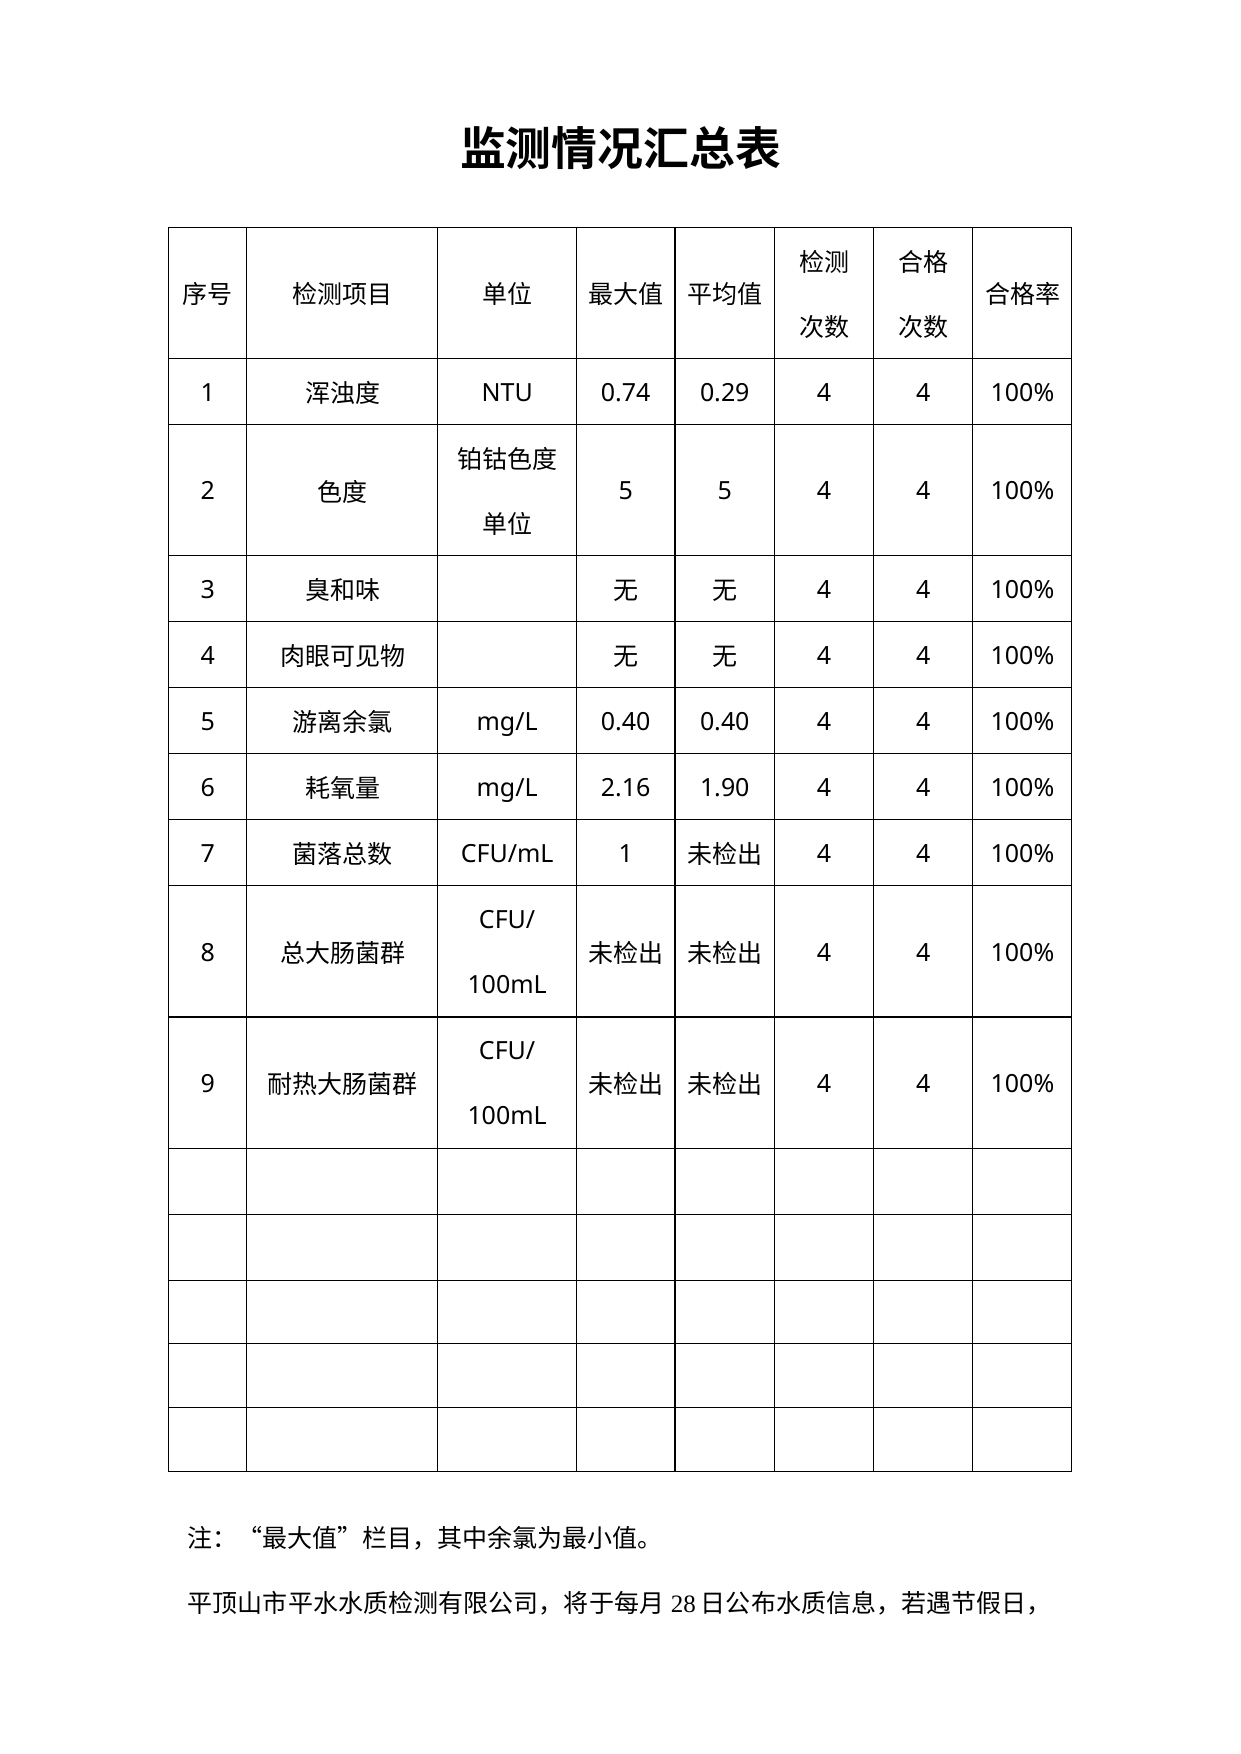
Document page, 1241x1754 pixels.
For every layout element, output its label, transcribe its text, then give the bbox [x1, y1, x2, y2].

table_cell [169, 1344, 246, 1407]
table_cell 100% [973, 1018, 1071, 1147]
table_cell [247, 1281, 437, 1343]
table_cell 4 [874, 1018, 972, 1147]
table_cell mg/L [438, 754, 576, 819]
table_cell [676, 1344, 774, 1407]
table_cell 5 [577, 425, 674, 555]
table_cell [169, 1149, 246, 1213]
table_cell 4 [874, 359, 972, 424]
table_cell 1.90 [676, 754, 774, 819]
table_cell [577, 1344, 674, 1407]
table_cell 1 [169, 359, 246, 424]
table_cell 4 [775, 886, 873, 1016]
table_cell 6 [169, 754, 246, 819]
table_cell 100% [973, 754, 1071, 819]
table_cell 耐热大肠菌群 [247, 1018, 437, 1147]
table_cell 4 [775, 425, 873, 555]
table_cell [775, 1344, 873, 1407]
table_cell 100% [973, 622, 1071, 687]
table_cell mg/L [438, 688, 576, 753]
table_cell [247, 1408, 437, 1471]
text 监测情况汇总表 [187, 97, 1053, 194]
table_cell 4 [775, 688, 873, 753]
table_cell 7 [169, 820, 246, 885]
table_cell [874, 1408, 972, 1471]
table_cell [247, 1149, 437, 1213]
table_cell 100% [973, 556, 1071, 621]
table_cell 5 [169, 688, 246, 753]
table_cell 100% [973, 820, 1071, 885]
table_cell [676, 1215, 774, 1279]
table_cell 0.74 [577, 359, 674, 424]
table_header 最大值 [577, 228, 674, 358]
table_cell [247, 1344, 437, 1407]
table_header 检测项目 [247, 228, 437, 358]
table_cell 浑浊度 [247, 359, 437, 424]
table_cell [775, 1215, 873, 1279]
table_cell [169, 1215, 246, 1279]
table_cell 4 [775, 556, 873, 621]
table_cell 5 [676, 425, 774, 555]
table_cell 总大肠菌群 [247, 886, 437, 1016]
table_cell 4 [169, 622, 246, 687]
table_cell 0.29 [676, 359, 774, 424]
table_cell [973, 1215, 1071, 1279]
table_cell 无 [577, 622, 674, 687]
table_cell 100% [973, 359, 1071, 424]
table_cell [973, 1344, 1071, 1407]
table_cell 0.40 [676, 688, 774, 753]
table_cell [577, 1149, 674, 1213]
table_header 单位 [438, 228, 576, 358]
table_cell [438, 1344, 576, 1407]
table_header 平均值 [676, 228, 774, 358]
table_cell 4 [775, 1018, 873, 1147]
table_cell [169, 1408, 246, 1471]
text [187, 1569, 1053, 1634]
table_cell [577, 1215, 674, 1279]
table_cell [247, 1215, 437, 1279]
table_cell 色度 [247, 425, 437, 555]
table_cell 无 [676, 556, 774, 621]
table_cell 2 [169, 425, 246, 555]
table_cell [676, 1149, 774, 1213]
table_cell [973, 1281, 1071, 1343]
table_cell [438, 1149, 576, 1213]
table_cell [775, 1281, 873, 1343]
text 注：“最大值”栏目，其中余氯为最小值。 [187, 1504, 1053, 1569]
table_cell 100% [973, 688, 1071, 753]
table_cell [438, 622, 576, 687]
table_cell [874, 1281, 972, 1343]
table_cell CFU/100mL [438, 886, 576, 1016]
table_cell CFU/100mL [438, 1018, 576, 1147]
table_cell 100% [973, 886, 1071, 1016]
table_cell [438, 1408, 576, 1471]
table_cell 4 [874, 622, 972, 687]
table_cell 4 [775, 622, 873, 687]
table_cell NTU [438, 359, 576, 424]
table_cell 臭和味 [247, 556, 437, 621]
table_cell 无 [676, 622, 774, 687]
table_cell 100% [973, 425, 1071, 555]
table_cell [577, 1281, 674, 1343]
table_cell [438, 1281, 576, 1343]
table_cell 2.16 [577, 754, 674, 819]
table_cell [973, 1408, 1071, 1471]
table_cell [874, 1215, 972, 1279]
table_cell [874, 1344, 972, 1407]
table_cell 4 [874, 754, 972, 819]
table_header 合格 次数 [874, 228, 972, 358]
table_cell [577, 1408, 674, 1471]
table_cell [775, 1149, 873, 1213]
table_cell [676, 1408, 774, 1471]
table_cell CFU/mL [438, 820, 576, 885]
table_header 序号 [169, 228, 246, 358]
table_cell [874, 1149, 972, 1213]
table_cell 未检出 [676, 1018, 774, 1147]
table_header 合格率 [973, 228, 1071, 358]
table_cell 铂钴色度单位 [438, 425, 576, 555]
table_cell [438, 1215, 576, 1279]
table_header 检测 次数 [775, 228, 873, 358]
table_cell 未检出 [676, 820, 774, 885]
table_cell 4 [874, 820, 972, 885]
table_cell 1 [577, 820, 674, 885]
table_cell 菌落总数 [247, 820, 437, 885]
table_cell 未检出 [676, 886, 774, 1016]
table_cell [676, 1281, 774, 1343]
table_cell 9 [169, 1018, 246, 1147]
table_cell 肉眼可见物 [247, 622, 437, 687]
table_cell 耗氧量 [247, 754, 437, 819]
table_cell 4 [874, 886, 972, 1016]
table_cell 未检出 [577, 886, 674, 1016]
table_cell [775, 1408, 873, 1471]
table_cell 4 [775, 820, 873, 885]
table_cell [169, 1281, 246, 1343]
table_cell [438, 556, 576, 621]
table_cell 4 [775, 359, 873, 424]
table_cell 4 [874, 425, 972, 555]
table_cell [973, 1149, 1071, 1213]
table_cell 游离余氯 [247, 688, 437, 753]
table_cell 4 [874, 556, 972, 621]
table_cell 3 [169, 556, 246, 621]
table_cell 0.40 [577, 688, 674, 753]
table_cell 无 [577, 556, 674, 621]
table_cell 4 [775, 754, 873, 819]
table_cell 8 [169, 886, 246, 1016]
table_cell 4 [874, 688, 972, 753]
table_cell 未检出 [577, 1018, 674, 1147]
